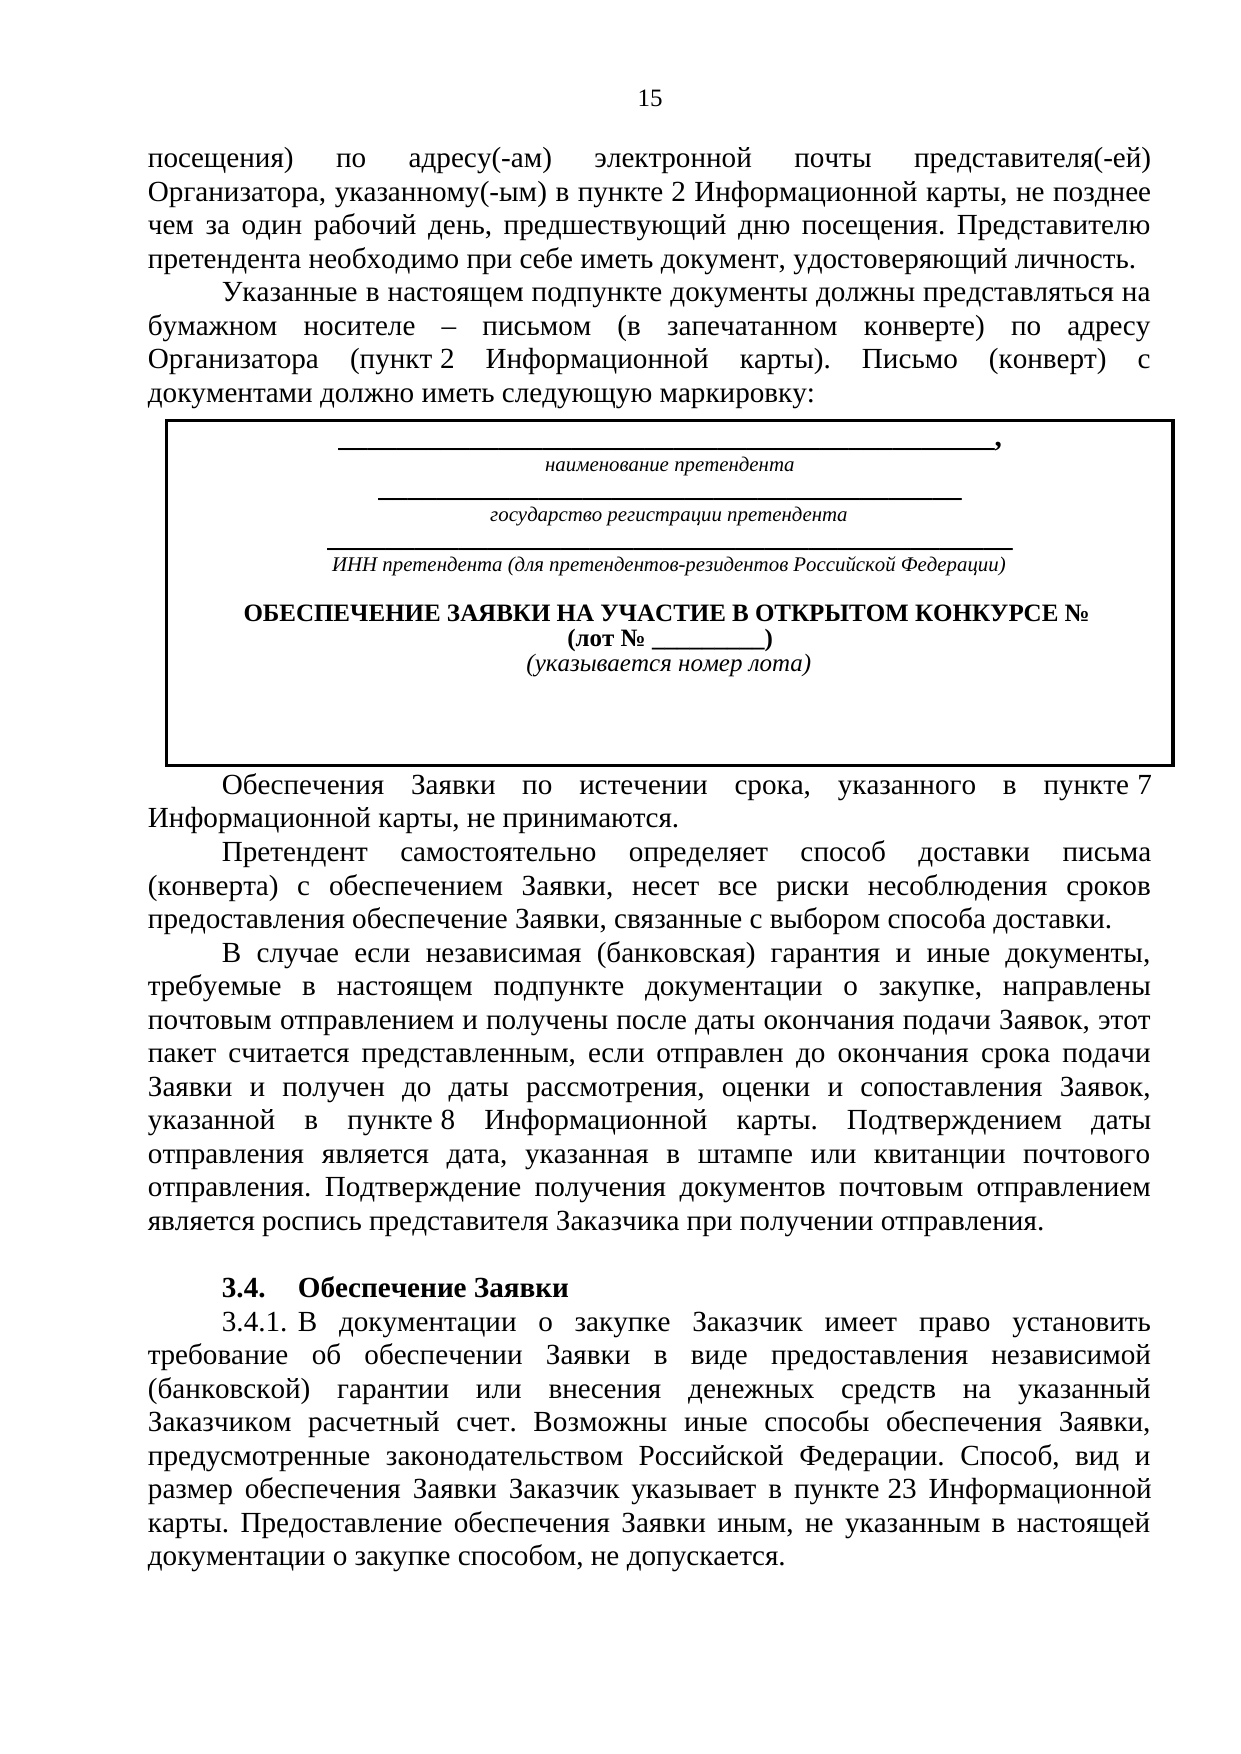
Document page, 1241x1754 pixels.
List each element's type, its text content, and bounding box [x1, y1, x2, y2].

text Претендент самостоятельно определяет способ доставки письма (конверта) с обеспечением Заявки, несет все риски несоблюдения сроков предоставления обеспечение Заявки, связанные с выбором способа доставки. [148, 834, 1152, 935]
text Обеспечения Заявки по истечении срока, указанного в пункте 7 Информационной карты, не принимаются. [148, 408, 1152, 834]
text Указанные в настоящем подпункте документы должны представляться на бумажном носителе – письмом (в запечатанном конверте) по адресу Организатора (пункт 2 Информационной карты). Письмо (конверт) с документами должно иметь следующую маркировку: [148, 274, 1152, 408]
list Обеспечение Заявки [148, 1270, 1152, 1304]
text В случае если независимая (банковская) гарантия и иные документы, требуемые в настоящем подпункте документации о закупке, направлены почтовым отправлением и получены после даты окончания подачи Заявок, этот пакет считается представленным, если отправлен до окончания срока подачи Заявки и получен до даты рассмотрения, оценки и сопоставления Заявок, указанной в пункте 8 Информационной карты. Подтверждением даты отправления является дата, указанная в штампе или квитанции почтового отправления. Подтверждение получения документов почтовым отправлением является роспись представителя Заказчика при получении отправления. [148, 935, 1152, 1237]
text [148, 140, 1152, 274]
list В документации о закупке Заказчик имеет право установить требование об обеспечении Заявки в виде предоставления независимой (банковской) гарантии или внесения денежных средств на указанный Заказчиком расчетный счет. Возможны иные способы обеспечения Заявки, предусмотренные законодательством Российской Федерации. Способ, вид и размер обеспечения Заявки Заказчик указывает в пункте 23 Информационной карты. Предоставление обеспечения Заявки иным, не указанным в настоящей документации о закупке способом, не допускается. [148, 1304, 1152, 1572]
